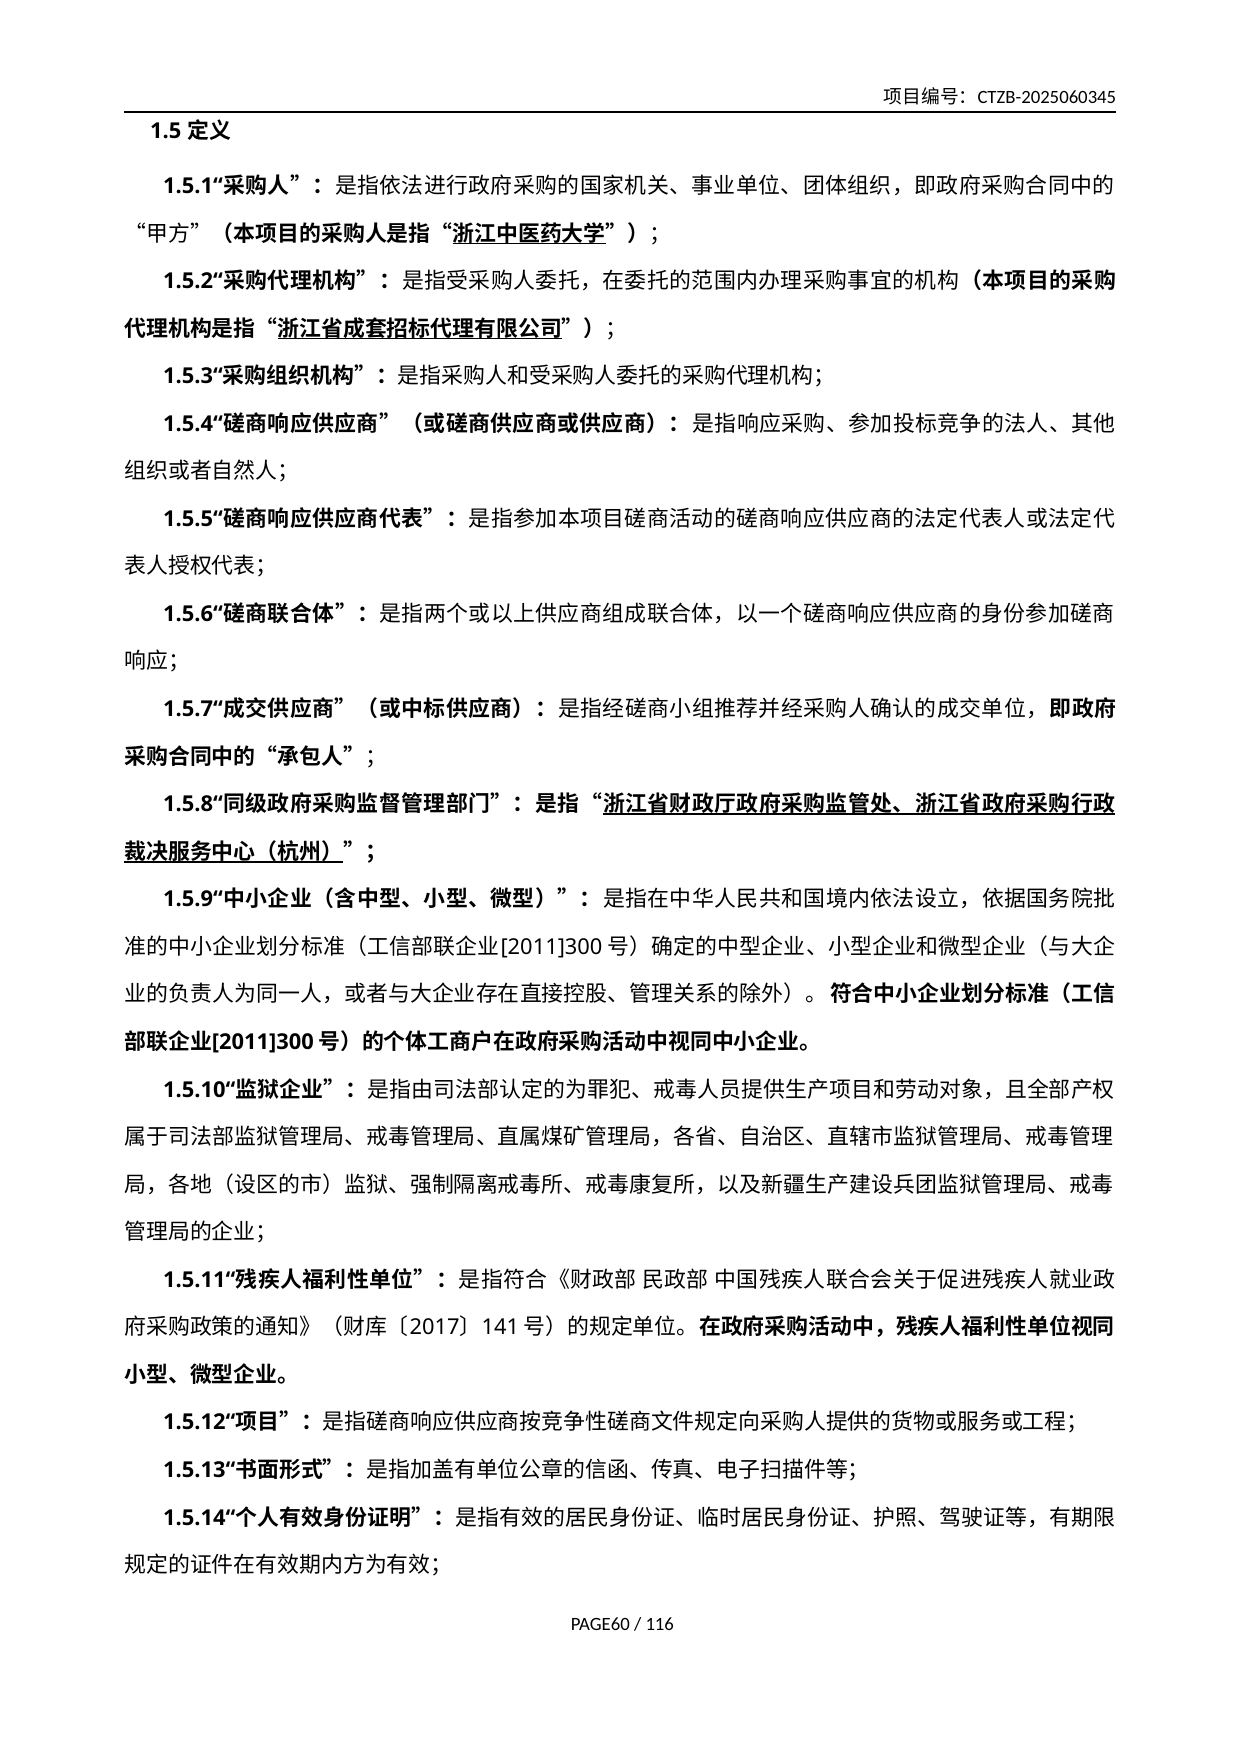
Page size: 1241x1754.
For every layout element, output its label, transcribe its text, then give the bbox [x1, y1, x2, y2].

text 1.5.13“书面形式”：是指加盖有单位公章的信函、传真、电子扫描件等； [124, 1452, 1116, 1484]
text 1.5.6“磋商联合体”：是指两个或以上供应商组成联合体，以一个磋商响应供应商的身份参加磋商响应； [124, 596, 1116, 675]
text 1.5.4“磋商响应供应商”（或磋商供应商或供应商）：是指响应采购、参加投标竞争的法人、其他组织或者自然人； [124, 406, 1116, 485]
text 1.5 定义 [124, 113, 1116, 144]
text 1.5.12“项目”：是指磋商响应供应商按竞争性磋商文件规定向采购人提供的货物或服务或工程； [124, 1404, 1116, 1436]
text 1.5.14“个人有效身份证明”：是指有效的居民身份证、临时居民身份证、护照、驾驶证等，有期限规定的证件在有效期内方为有效； [124, 1499, 1116, 1579]
text 1.5.1“采购人”：是指依法进行政府采购的国家机关、事业单位、团体组织，即政府采购合同中的“甲方”（本项目的采购人是指“浙江中医药大学”）； [124, 168, 1116, 247]
text 1.5.8“同级政府采购监督管理部门”：是指“浙江省财政厅政府采购监管处、浙江省政府采购行政裁决服务中心（杭州）”； [124, 786, 1116, 865]
text 1.5.2“采购代理机构”：是指受采购人委托，在委托的范围内办理采购事宜的机构（本项目的采购代理机构是指“浙江省成套招标代理有限公司”）； [124, 263, 1116, 342]
text 1.5.3“采购组织机构”：是指采购人和受采购人委托的采购代理机构； [124, 358, 1116, 390]
text 1.5.5“磋商响应供应商代表”：是指参加本项目磋商活动的磋商响应供应商的法定代表人或法定代表人授权代表； [124, 501, 1116, 580]
text 1.5.11“残疾人福利性单位”：是指符合《财政部 民政部 中国残疾人联合会关于促进残疾人就业政府采购政策的通知》（财库〔2017〕141号）的规定单位。在政府采购活动中，残疾人福利性单位视同小型、微型企业。 [124, 1262, 1116, 1388]
text 1.5.7“成交供应商”（或中标供应商）：是指经磋商小组推荐并经采购人确认的成交单位，即政府采购合同中的“承包人”； [124, 691, 1116, 770]
text 1.5.10“监狱企业”：是指由司法部认定的为罪犯、戒毒人员提供生产项目和劳动对象，且全部产权属于司法部监狱管理局、戒毒管理局、直属煤矿管理局，各省、自治区、直辖市监狱管理局、戒毒管理局，各地（设区的市）监狱、强制隔离戒毒所、戒毒康复所，以及新疆生产建设兵团监狱管理局、戒毒管理局的企业； [124, 1072, 1116, 1246]
text 1.5.9“中小企业（含中型、小型、微型）”：是指在中华人民共和国境内依法设立，依据国务院批准的中小企业划分标准（工信部联企业[2011]300号）确定的中型企业、小型企业和微型企业（与大企业的负责人为同一人，或者与大企业存在直接控股、管理关系的除外）。符合中小企业划分标准（工信部联企业[2011]300号）的个体工商户在政府采购活动中视同中小企业。 [124, 881, 1116, 1056]
